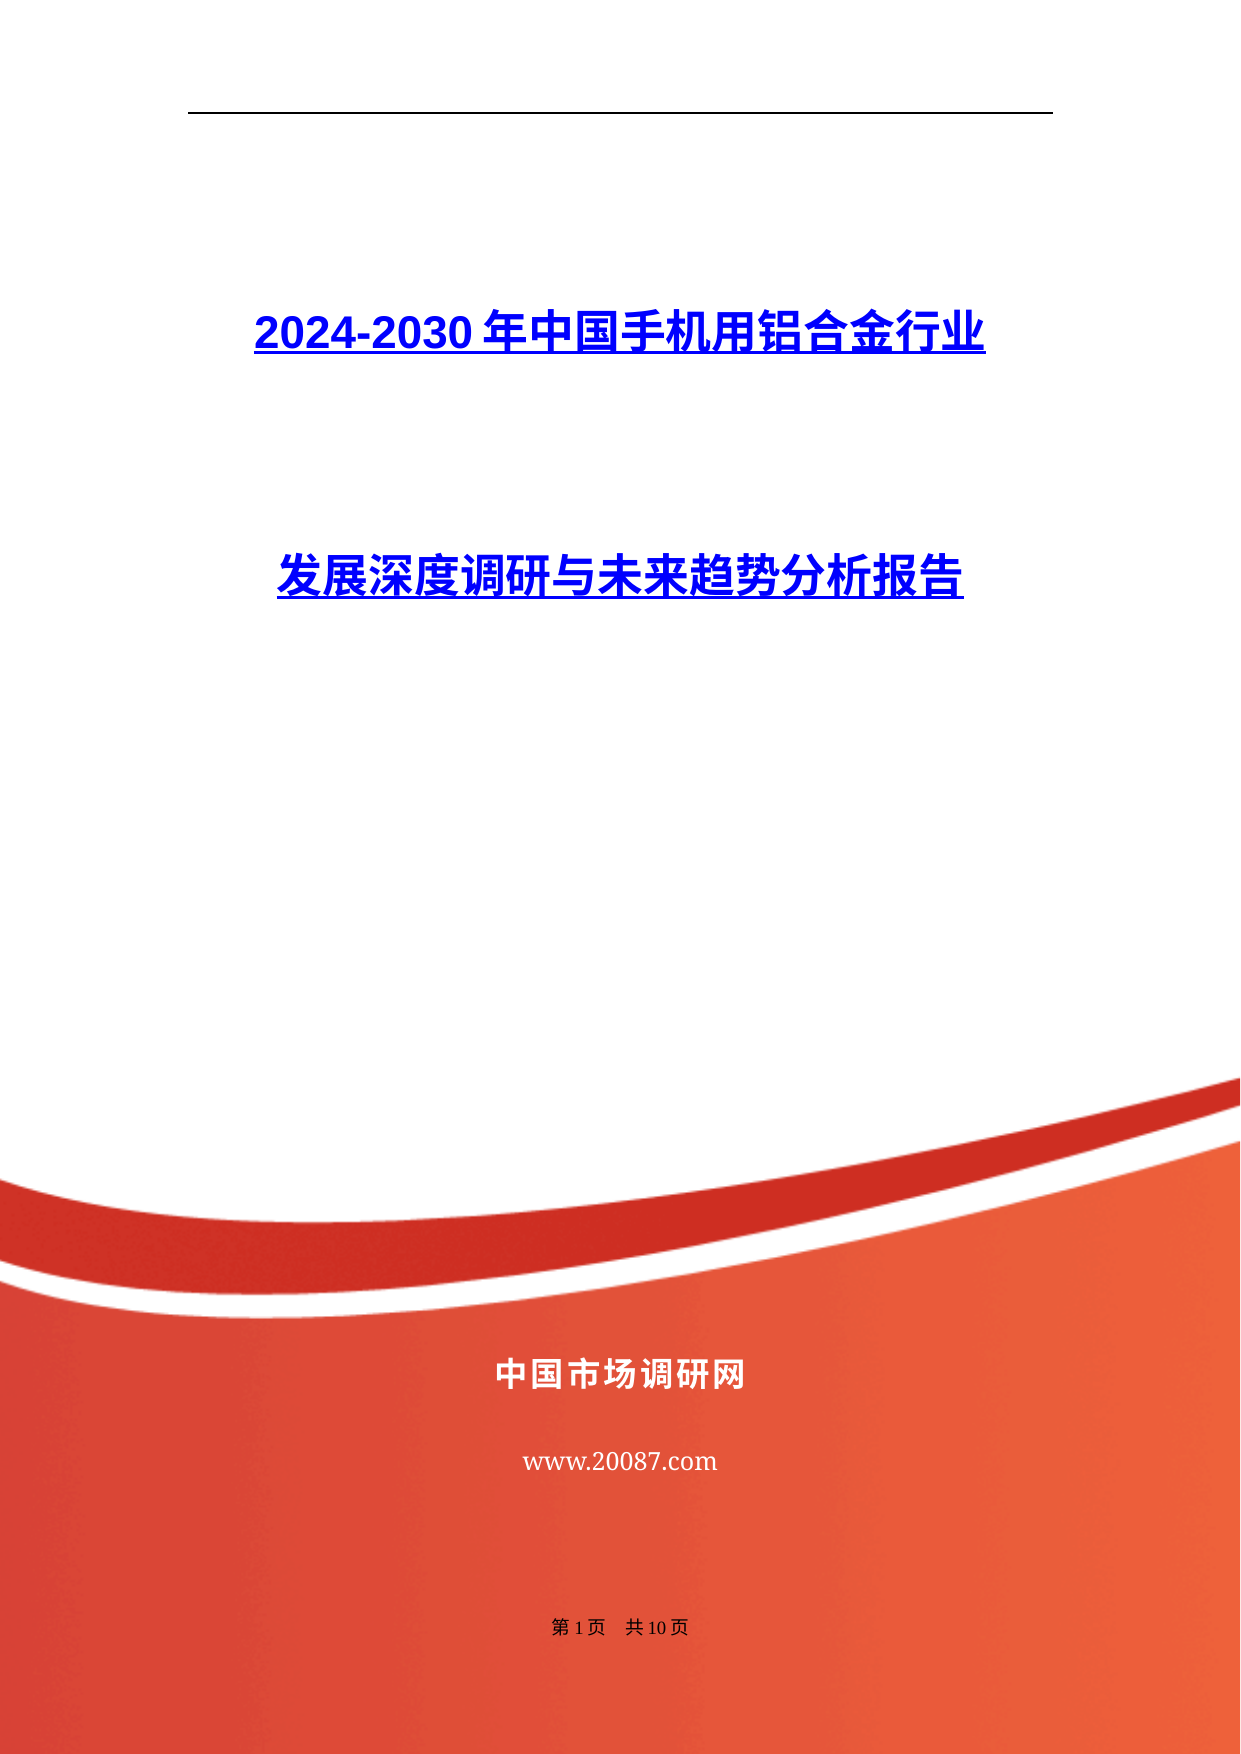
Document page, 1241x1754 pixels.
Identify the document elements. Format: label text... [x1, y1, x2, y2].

picture [0, 1006, 1241, 1754]
table_header 2024-2030年中国手机用铝合金行业发展深度调研与未来趋势分析报告 [188, 207, 1053, 773]
text www.20087.com [187, 1428, 1053, 1493]
subtitle 中国市场调研网 [187, 1339, 1053, 1404]
